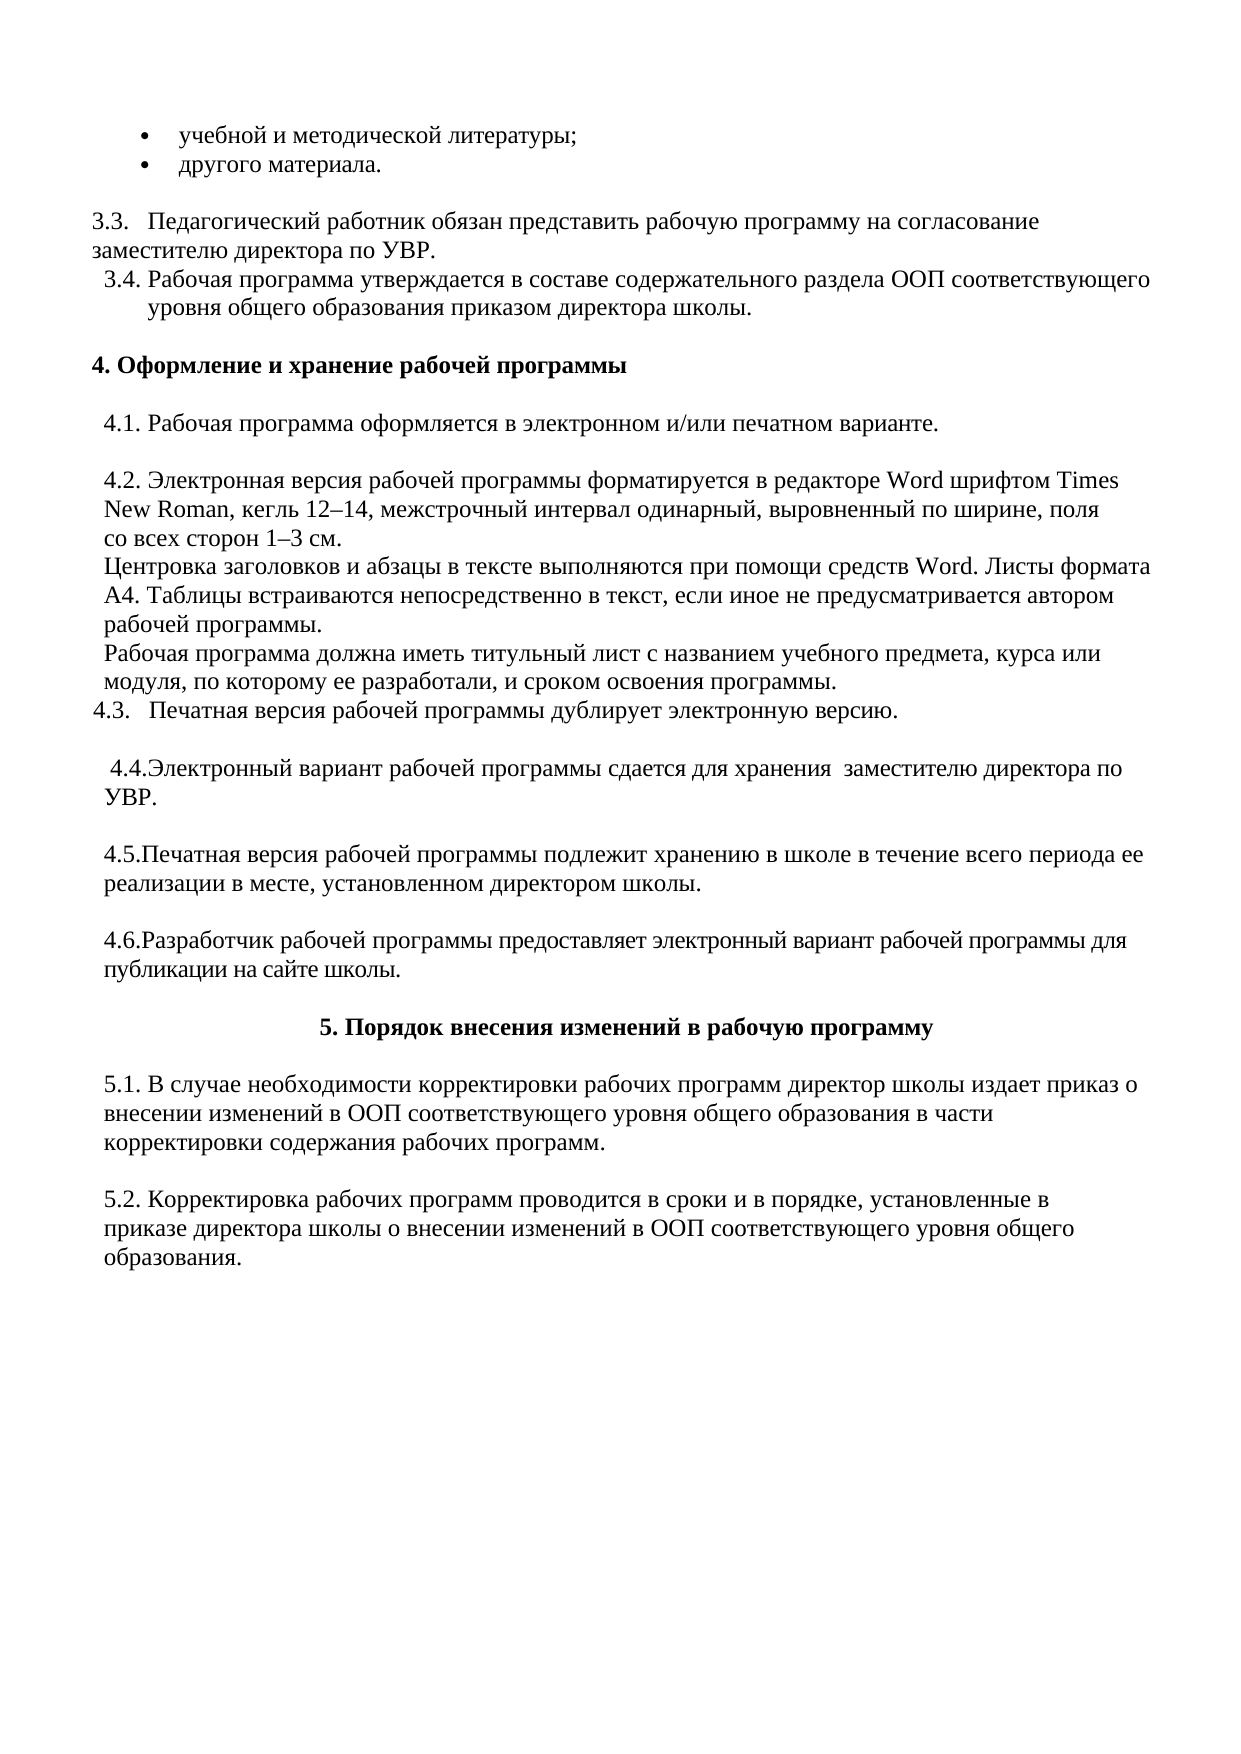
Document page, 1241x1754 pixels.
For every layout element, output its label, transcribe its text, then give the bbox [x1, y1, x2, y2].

list 4.6.Разработчик рабочей программы предоставляет электронный вариант рабочей программы для публикации на сайте школы. [103, 925, 1144, 983]
text Рабочая программа должна иметь титульный лист с названием учебного предмета, курса или модуля, по которому ее разработали, и сроком освоения программы. [103, 638, 1169, 695]
list 4.5.Печатная версия рабочей программы подлежит хранению в школе в течение всего периода ее реализации в месте, установленном директором школы. [103, 839, 1149, 897]
list Порядок внесения изменений в рабочую программу [319, 1012, 1169, 1041]
text Центровка заголовков и абзацы в тексте выполняются при помощи средств Word. Листы формата А4. Таблицы встраиваются непосредственно в текст, если иное не предусматривается автором рабочей программы. [103, 551, 1169, 638]
text 4.4.Электронный вариант рабочей программы сдается для хранения заместителю директора по УВР. [103, 753, 1169, 810]
list Электронная версия рабочей программы форматируется в редакторе Word шрифтом Times New Roman, кегль 12–14, межстрочный интервал одинарный, выровненный по ширине, поля со всех сторон 1–3 см. [103, 465, 1129, 551]
list Педагогический работник обязан представить рабочую программу на согласование заместителю директора по УВР. [92, 206, 1047, 264]
list другого материала. [141, 149, 1169, 177]
list Рабочая программа утверждается в составе содержательного раздела ООП соответствующего уровня общего образования приказом директора школы. [103, 264, 1150, 321]
list учебной и методической литературы; [141, 120, 1169, 149]
list Оформление и хранение рабочей программы [92, 351, 896, 379]
list Печатная версия рабочей программы дублирует электронную версию. [92, 695, 898, 724]
list Рабочая программа оформляется в электронном и/или печатном варианте. [103, 408, 1169, 436]
list В случае необходимости корректировки рабочих программ директор школы издает приказ о внесении изменений в ООП соответствующего уровня общего образования в части корректировки содержания рабочих программ. [103, 1069, 1138, 1155]
list Корректировка рабочих программ проводится в сроки и в порядке, установленные в приказе директора школы о внесении изменений в ООП соответствующего уровня общего образования. [103, 1184, 1138, 1270]
